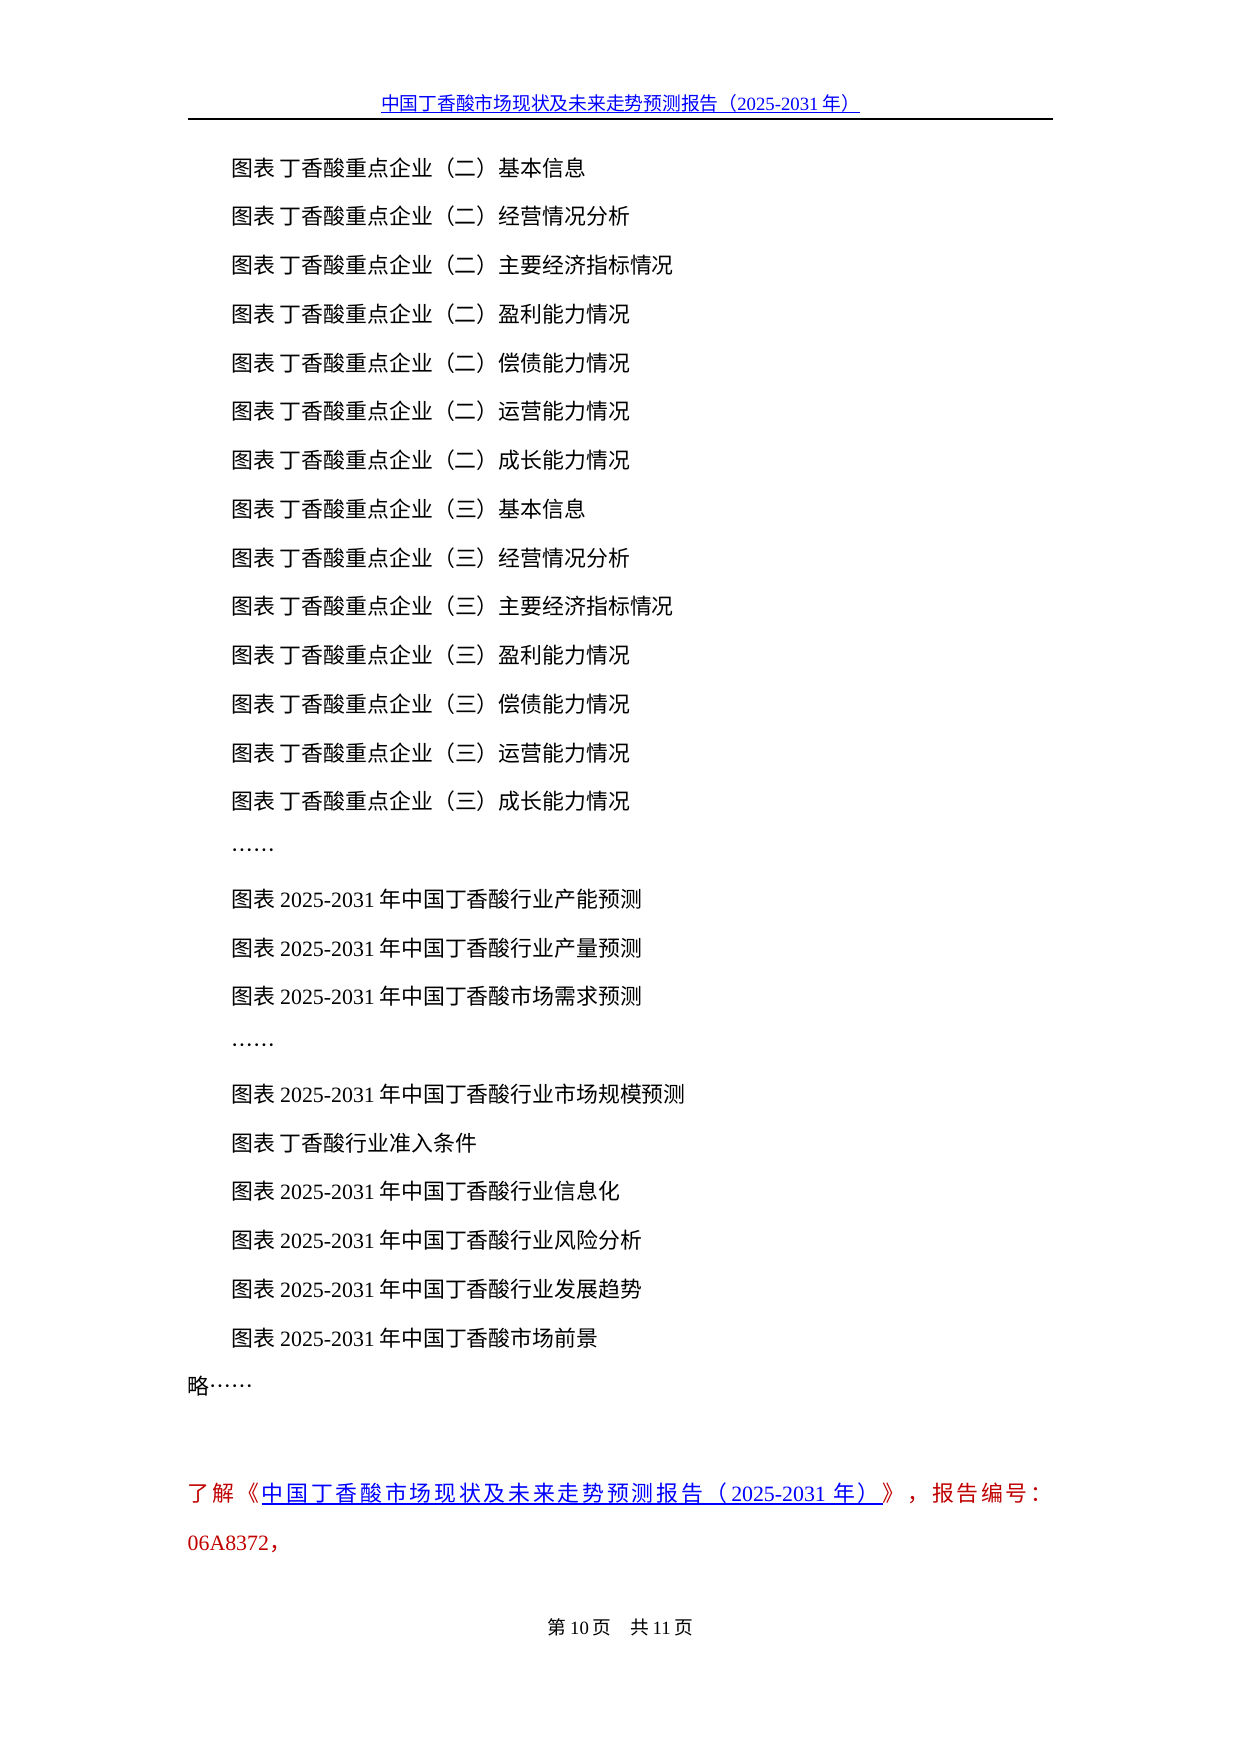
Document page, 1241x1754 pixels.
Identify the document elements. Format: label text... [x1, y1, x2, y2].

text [187, 150, 1053, 1401]
text 了解《中国丁香酸市场现状及未来走势预测报告（2025-2031年）》，报告编号：06A8372， [187, 1475, 1053, 1557]
